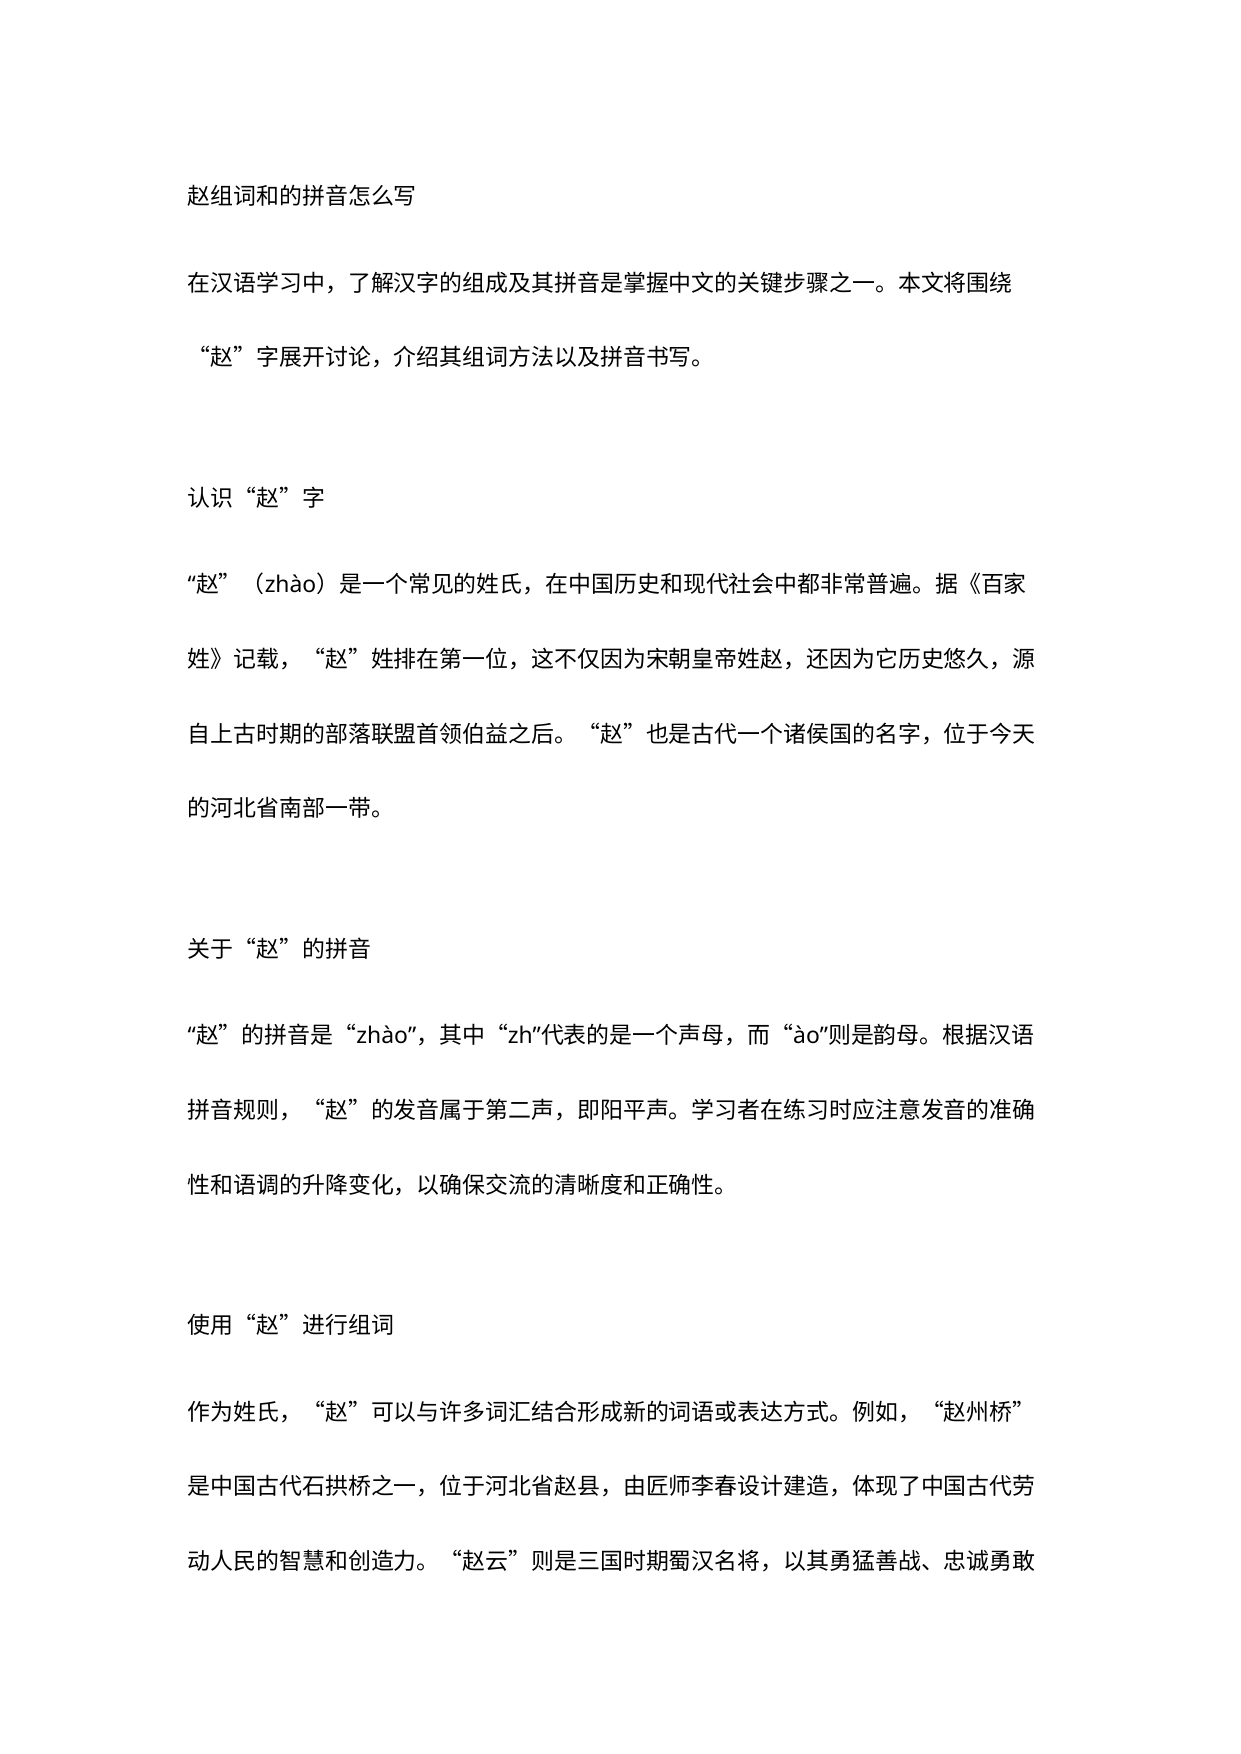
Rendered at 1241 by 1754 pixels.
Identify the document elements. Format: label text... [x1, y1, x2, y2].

text 认识“赵”字 [187, 464, 1053, 529]
text “赵”（zhào）是一个常见的姓氏，在中国历史和现代社会中都非常普遍。据《百家姓》记载，“赵”姓排在第一位，这不仅因为宋朝皇帝姓赵，还因为它历史悠久，源自上古时期的部落联盟首领伯益之后。“赵”也是古代一个诸侯国的名字，位于今天的河北省南部一带。 [187, 550, 1053, 839]
text 关于“赵”的拼音 [187, 915, 1053, 980]
text 赵组词和的拼音怎么写 [187, 162, 1053, 227]
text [187, 1378, 1053, 1592]
text “赵”的拼音是“zhào”，其中“zh”代表的是一个声母，而“ào”则是韵母。根据汉语拼音规则，“赵”的发音属于第二声，即阳平声。学习者在练习时应注意发音的准确性和语调的升降变化，以确保交流的清晰度和正确性。 [187, 1001, 1053, 1216]
text 在汉语学习中，了解汉字的组成及其拼音是掌握中文的关键步骤之一。本文将围绕“赵”字展开讨论，介绍其组词方法以及拼音书写。 [187, 248, 1053, 388]
text 使用“赵”进行组词 [187, 1291, 1053, 1356]
